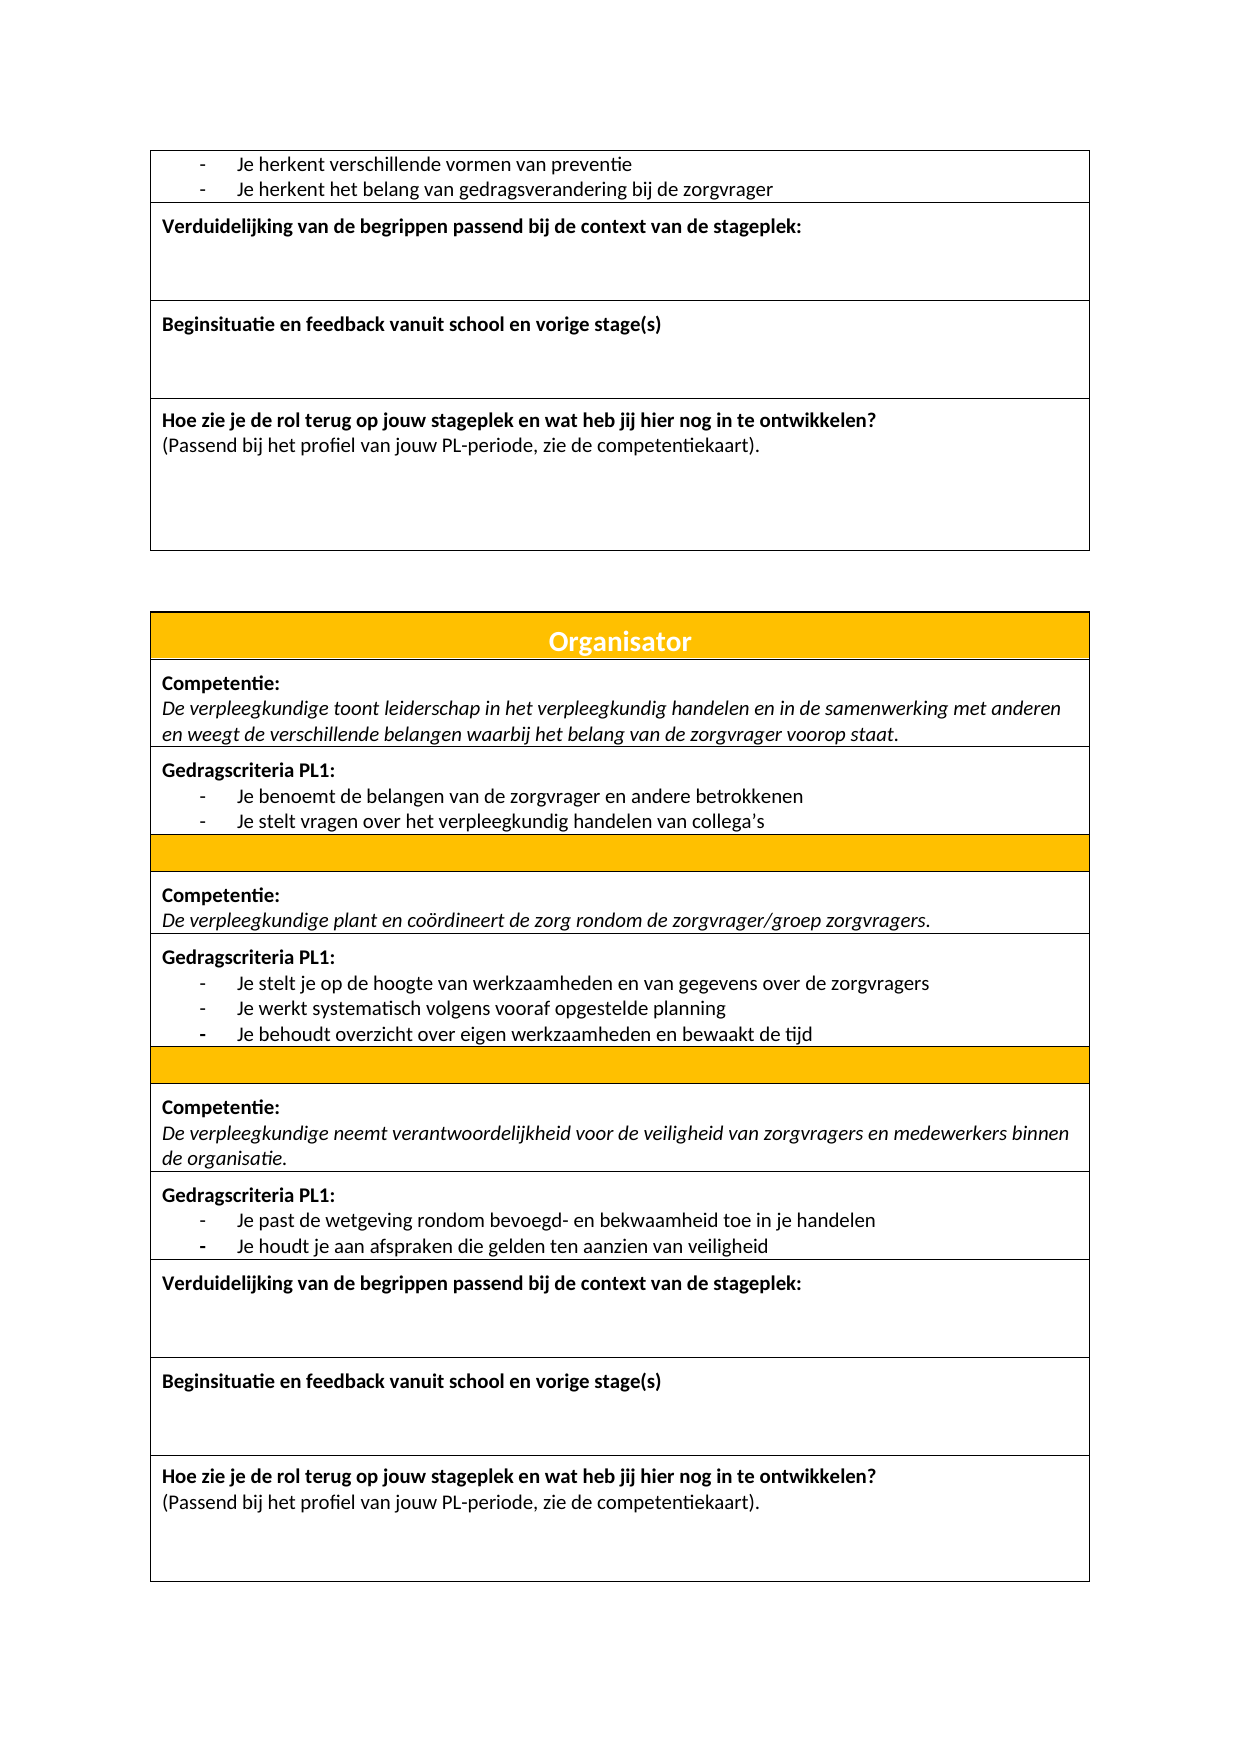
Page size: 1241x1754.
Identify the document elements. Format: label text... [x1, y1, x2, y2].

table_header Organisator [151, 613, 1089, 658]
table_cell Competentie: De verpleegkundige neemt verantwoordelijkheid voor de veiligheid van zorgvragers en medewerkers binnen de organisatie. [151, 1084, 1089, 1171]
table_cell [151, 1456, 1089, 1581]
table_cell Verduidelijking van de begrippen passend bij de context van de stageplek: [151, 203, 1089, 300]
table_cell Competentie: De verpleegkundige toont leiderschap in het verpleegkundig handelen en in de samenwerking met anderen en weegt de verschillende belangen waarbij het belang van de zorgvrager voorop staat. [151, 660, 1089, 746]
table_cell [151, 151, 1089, 202]
table_cell Competentie: De verpleegkundige plant en coördineert de zorg rondom de zorgvrager/groep zorgvragers. [151, 872, 1089, 933]
table_cell Beginsituatie en feedback vanuit school en vorige stage(s) [151, 1358, 1089, 1455]
table_cell Gedragscriteria PL1: Je past de wetgeving rondom bevoegd- en bekwaamheid toe in je handelen Je houdt je aan afspraken die gelden ten aanzien van veiligheid [151, 1172, 1089, 1258]
table_cell Beginsituatie en feedback vanuit school en vorige stage(s) [151, 301, 1089, 398]
table_cell [151, 835, 1089, 871]
table_cell Gedragscriteria PL1: Je stelt je op de hoogte van werkzaamheden en van gegevens over de zorgvragers Je werkt systematisch volgens vooraf opgestelde planning Je behoudt overzicht over eigen werkzaamheden en bewaakt de tijd [151, 934, 1089, 1046]
table_cell [151, 1047, 1089, 1083]
table_cell Verduidelijking van de begrippen passend bij de context van de stageplek: [151, 1260, 1089, 1357]
table_cell Gedragscriteria PL1: Je benoemt de belangen van de zorgvrager en andere betrokkenen Je stelt vragen over het verpleegkundig handelen van collega’s [151, 747, 1089, 834]
